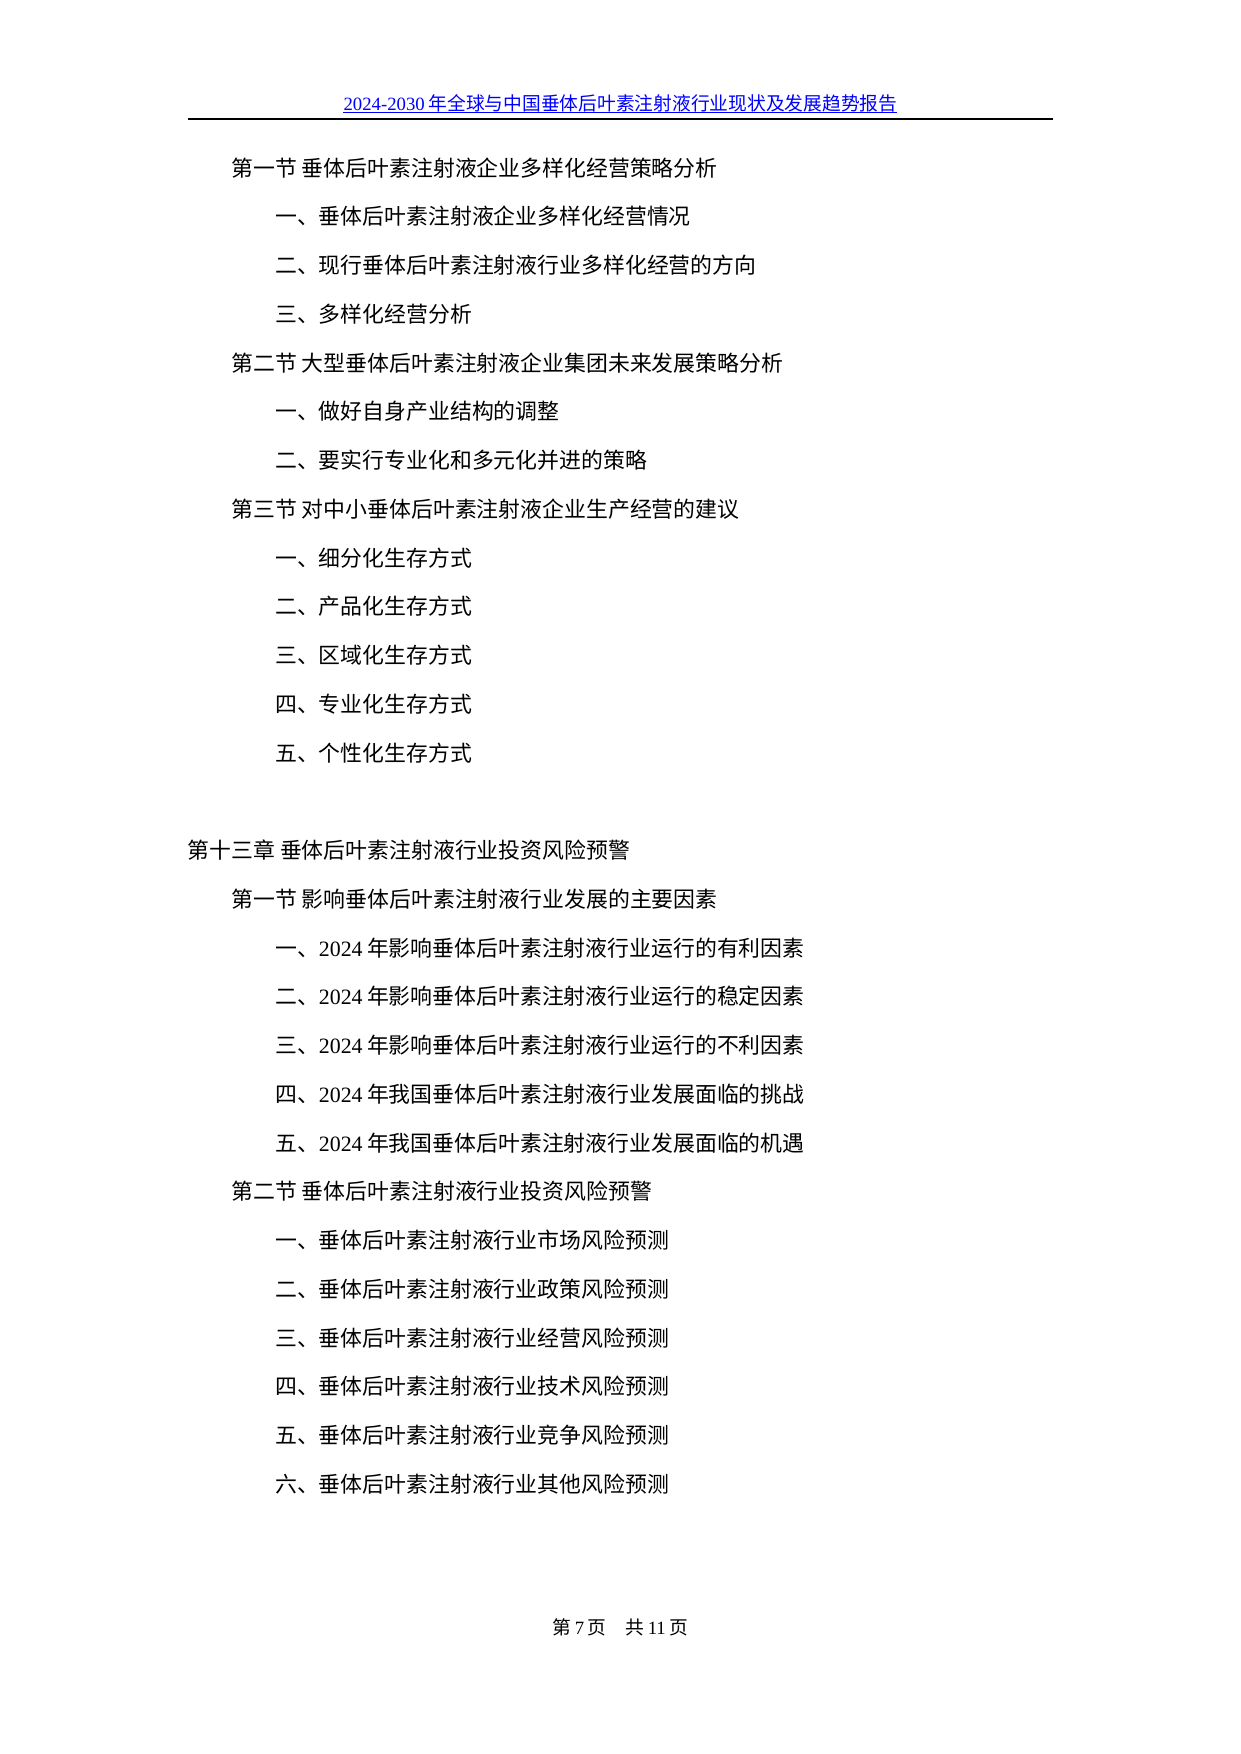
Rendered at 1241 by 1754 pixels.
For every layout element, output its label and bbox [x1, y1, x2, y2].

text [187, 150, 1053, 1499]
